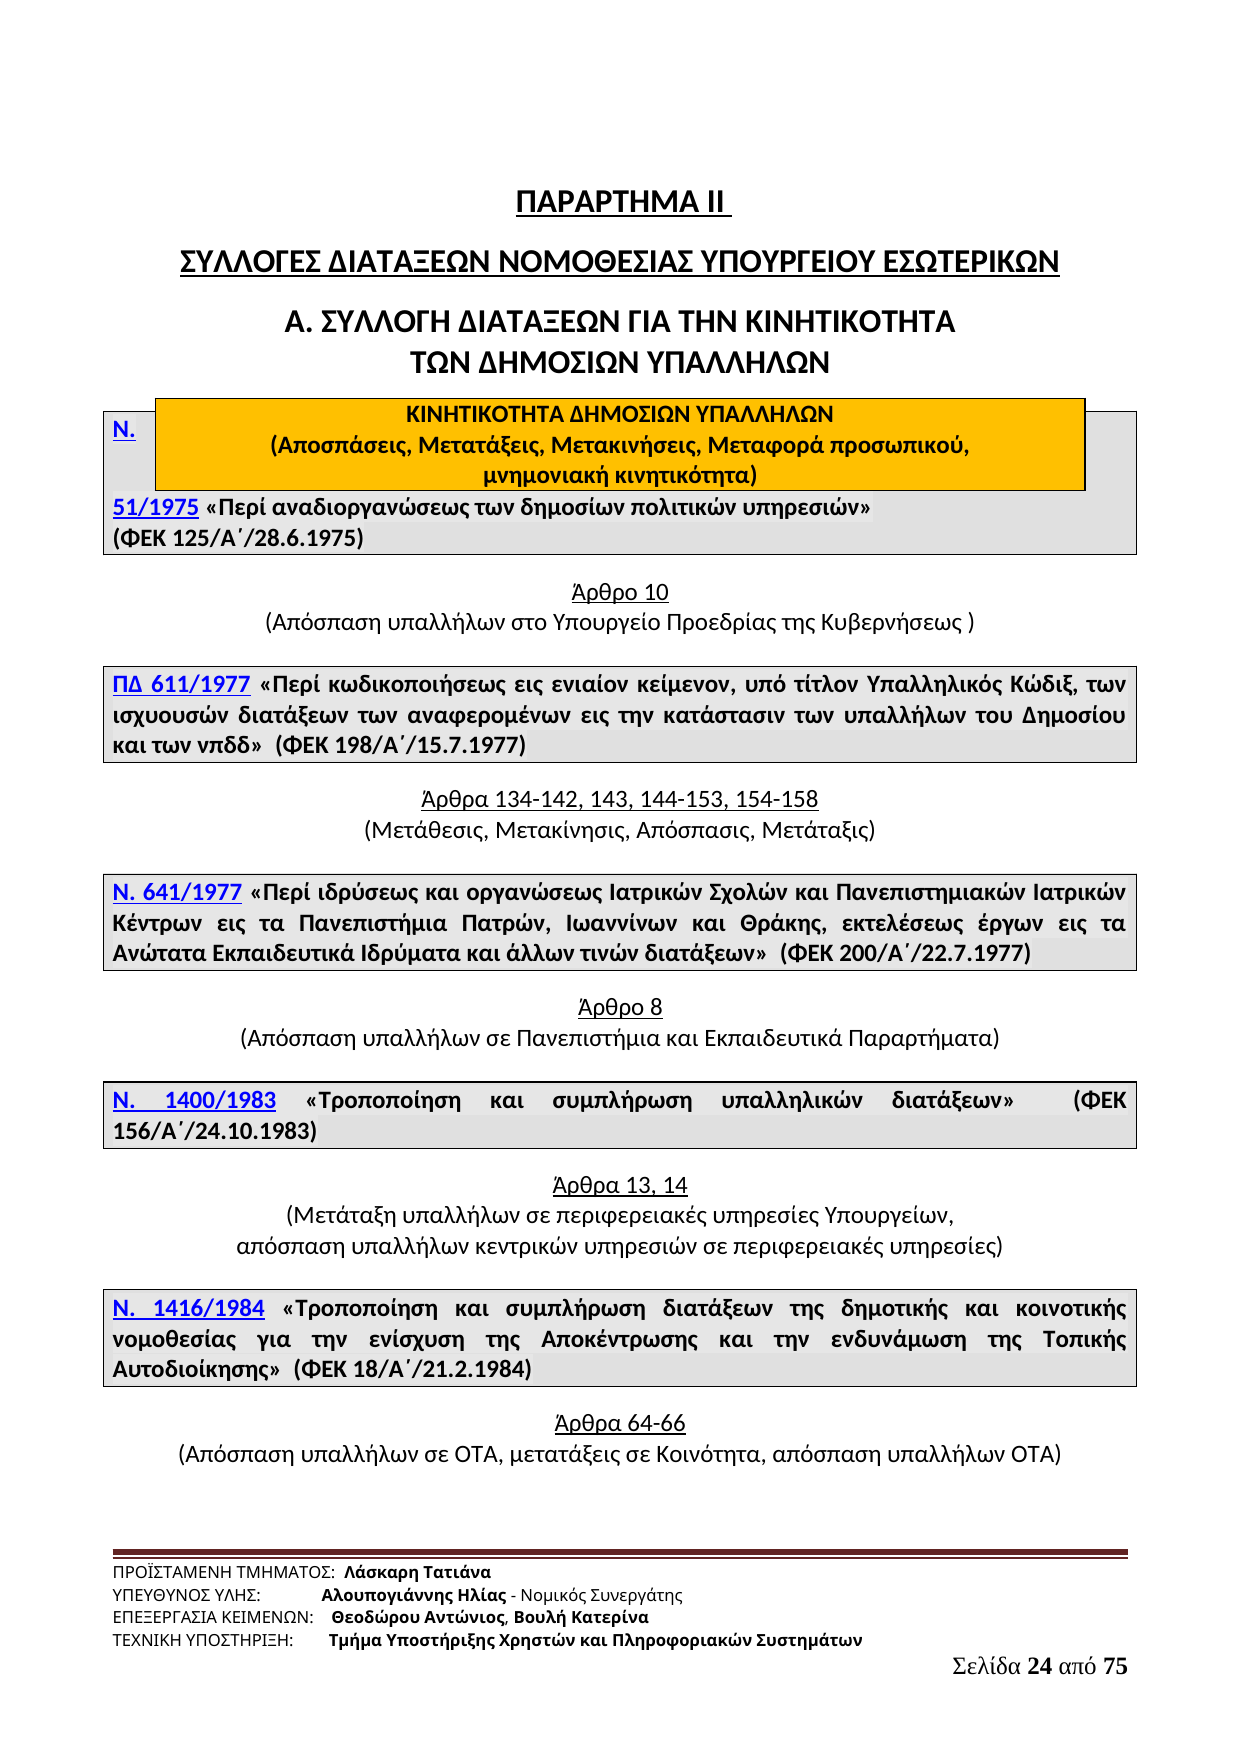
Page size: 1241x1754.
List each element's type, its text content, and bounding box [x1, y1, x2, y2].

text Ν. 641/1977 «Περί ιδρύσεως και οργανώσεως Ιατρικών Σχολών και Πανεπιστημιακών Ιατρικών Κέντρων εις τα Πανεπιστήμια Πατρών, Ιωαννίνων και Θράκης, εκτελέσεως έργων εις τα Ανώτατα Εκπαιδευτικά Ιδρύματα και άλλων τινών διατάξεων» (ΦΕΚ 200/Α΄/22.7.1977) [104, 875, 1136, 970]
text Άρθρα 13, 14 [112, 1169, 1128, 1199]
text Ν. 1400/1983 «Τροποποίηση και συμπλήρωση υπαλληλικών διατάξεων» (ΦΕΚ 156/Α΄/24.10.1983) [104, 1083, 1136, 1148]
text (Μετάταξη υπαλλήλων σε περιφερειακές υπηρεσίες Υπουργείων, [112, 1199, 1128, 1230]
text (Απόσπαση υπαλλήλων στο Υπουργείο Προεδρίας της Κυβερνήσεως ) [112, 606, 1128, 637]
text (ΦΕΚ 125/Α΄/28.6.1975) [104, 519, 1136, 554]
text Άρθρα 64-66 [112, 1407, 1128, 1438]
text απόσπαση υπαλλήλων κεντρικών υπηρεσιών σε περιφερειακές υπηρεσίες) [112, 1230, 1128, 1261]
text Ν. 51/1975 «Περί αναδιοργανώσεως των δημοσίων πολιτικών υπηρεσιών» [104, 412, 155, 519]
text Άρθρο 10 [112, 576, 1128, 606]
text Ν. 51/1975 «Περί αναδιοργανώσεως των δημοσίων πολιτικών υπηρεσιών» [873, 412, 1136, 519]
text (Απόσπαση υπαλλήλων σε ΟΤΑ, μετατάξεις σε Κοινότητα, απόσπαση υπαλλήλων ΟΤΑ) [112, 1438, 1128, 1468]
text ΤΩΝ ΔΗΜΟΣΙΩΝ ΥΠΑΛΛΗΛΩΝ [112, 341, 1128, 382]
text Άρθρο 8 [112, 992, 1128, 1022]
table_header ΚΙΝΗΤΙΚΟΤΗΤΑ ΔΗΜΟΣΙΩΝ ΥΠΑΛΛΗΛΩΝ (Αποσπάσεις, Μετατάξεις, Μετακινήσεις, Μεταφορά προσωπικού, μνημονιακή κινητικότητα) [156, 399, 1084, 490]
subtitle ΣΥΛΛΟΓΕΣ ΔΙΑΤΑΞΕΩΝ ΝΟΜΟΘΕΣΙΑΣ ΥΠΟΥΡΓΕΙΟΥ ΕΣΩΤΕΡΙΚΩΝ [112, 240, 1128, 281]
text Άρθρα 134-142, 143, 144-153, 154-158 [112, 784, 1128, 814]
text ΠΔ 611/1977 «Περί κωδικοποιήσεως εις ενιαίον κείμενον, υπό τίτλον Υπαλληλικός Κώδιξ, των ισχυουσών διατάξεων των αναφερομένων εις την κατάστασιν των υπαλλήλων του Δημοσίου και των νπδδ» (ΦΕΚ 198/Α΄/15.7.1977) [104, 667, 1136, 762]
text Α. ΣΥΛΛΟΓΗ ΔΙΑΤΑΞΕΩΝ ΓΙΑ ΤΗΝ ΚΙΝΗΤΙΚΟΤΗΤΑ [112, 300, 1128, 341]
text (Μετάθεσις, Μετακίνησις, Απόσπασις, Μετάταξις) [112, 814, 1128, 845]
subtitle ΠΑΡΑΡΤΗΜΑ II [112, 181, 1128, 221]
text Ν. 1416/1984 «Τροποποίηση και συμπλήρωση διατάξεων της δημοτικής και κοινοτικής νομοθεσίας για την ενίσχυση της Αποκέντρωσης και την ενδυνάμωση της Τοπικής Αυτοδιοίκησης» (ΦΕΚ 18/Α΄/21.2.1984) [104, 1290, 1136, 1386]
text (Απόσπαση υπαλλήλων σε Πανεπιστήμια και Εκπαιδευτικά Παραρτήματα) [112, 1022, 1128, 1053]
